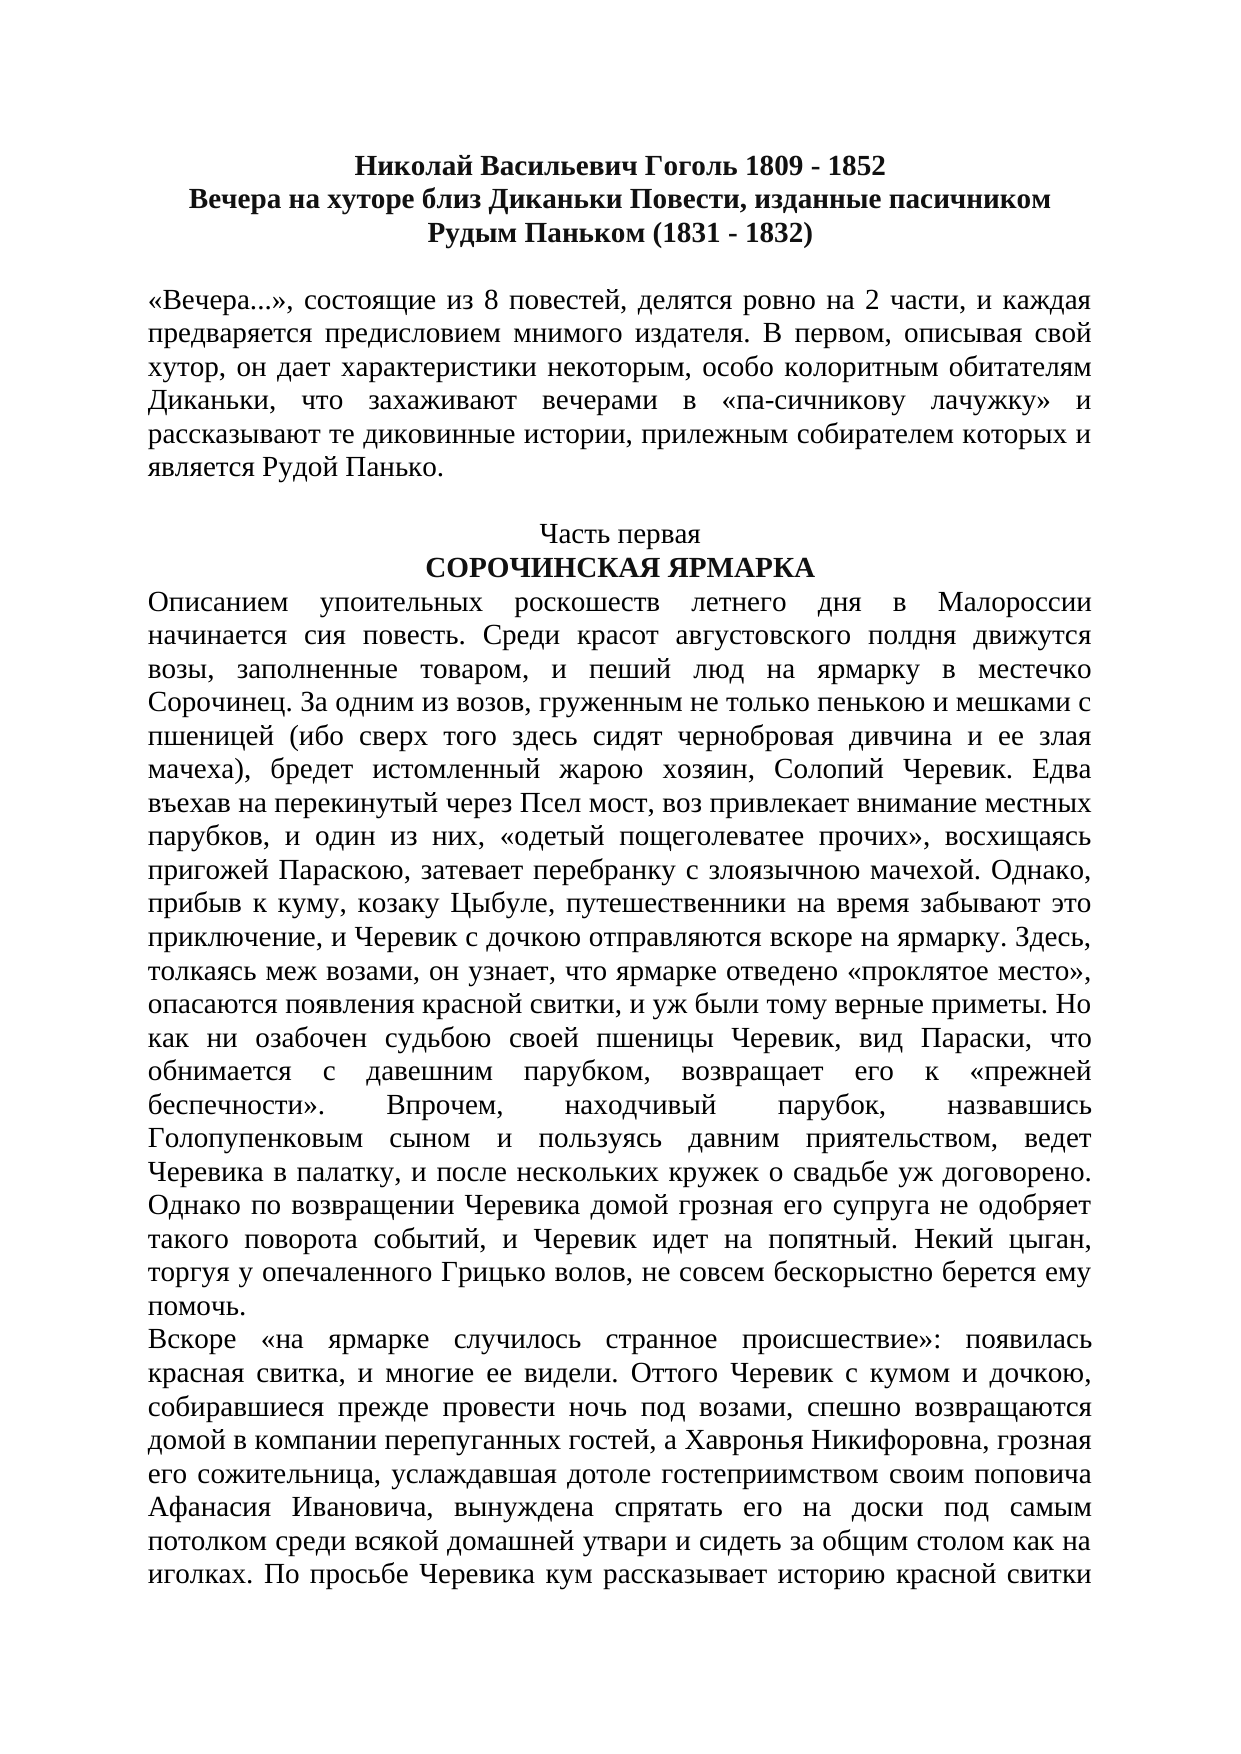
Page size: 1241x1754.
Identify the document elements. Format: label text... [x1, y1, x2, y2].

text Николай Васильевич Гоголь 1809 - 1852 [148, 148, 1093, 181]
text Вечера на хуторе близ Диканьки Повести, изданные пасичником Рудым Паньком (1831 - 1832) [148, 181, 1093, 248]
text СОРОЧИНСКАЯ ЯРМАРКА [148, 550, 1093, 584]
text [148, 1322, 1093, 1590]
text Часть первая [148, 517, 1093, 550]
text «Вечера...», состоящие из 8 повестей, делятся ровно на 2 части, и каждая предваряется предисловием мнимого издателя. В первом, описывая свой хутор, он дает характеристики некоторым, особо колоритным обитателям Диканьки, что захаживают вечерами в «па-сичникову лачужку» и рассказывают те диковинные истории, прилежным собирателем которых и является Рудой Панько. [148, 282, 1093, 483]
text Описанием упоительных роскошеств летнего дня в Малороссии начинается сия повесть. Среди красот августовского полдня движутся возы, заполненные товаром, и пеший люд на ярмарку в местечко Сорочинец. За одним из возов, груженным не только пенькою и мешками с пшеницей (ибо сверх того здесь сидят чернобровая дивчина и ее злая мачеха), бредет истомленный жарою хозяин, Солопий Черевик. Едва въехав на перекинутый через Псел мост, воз привлекает внимание местных парубков, и один из них, «одетый пощеголеватее прочих», восхищаясь пригожей Параскою, затевает перебранку с злоязычною мачехой. Однако, прибыв к куму, козаку Цыбуле, путешественники на время забывают это приключение, и Черевик с дочкою отправляются вскоре на ярмарку. Здесь, толкаясь меж возами, он узнает, что ярмарке отведено «проклятое место», опасаются появления красной свитки, и уж были тому верные приметы. Но как ни озабочен судьбою своей пшеницы Черевик, вид Параски, что обнимается с давешним парубком, возвращает его к «прежней беспечности». Впрочем, находчивый парубок, назвавшись Голопупенковым сыном и пользуясь давним приятельством, ведет Черевика в палатку, и после нескольких кружек о свадьбе уж договорено. Однако по возвращении Черевика домой грозная его супруга не одобряет такого поворота событий, и Черевик идет на попятный. Некий цыган, торгуя у опечаленного Грицько волов, не совсем бескорыстно берется ему помочь. [148, 584, 1093, 1322]
